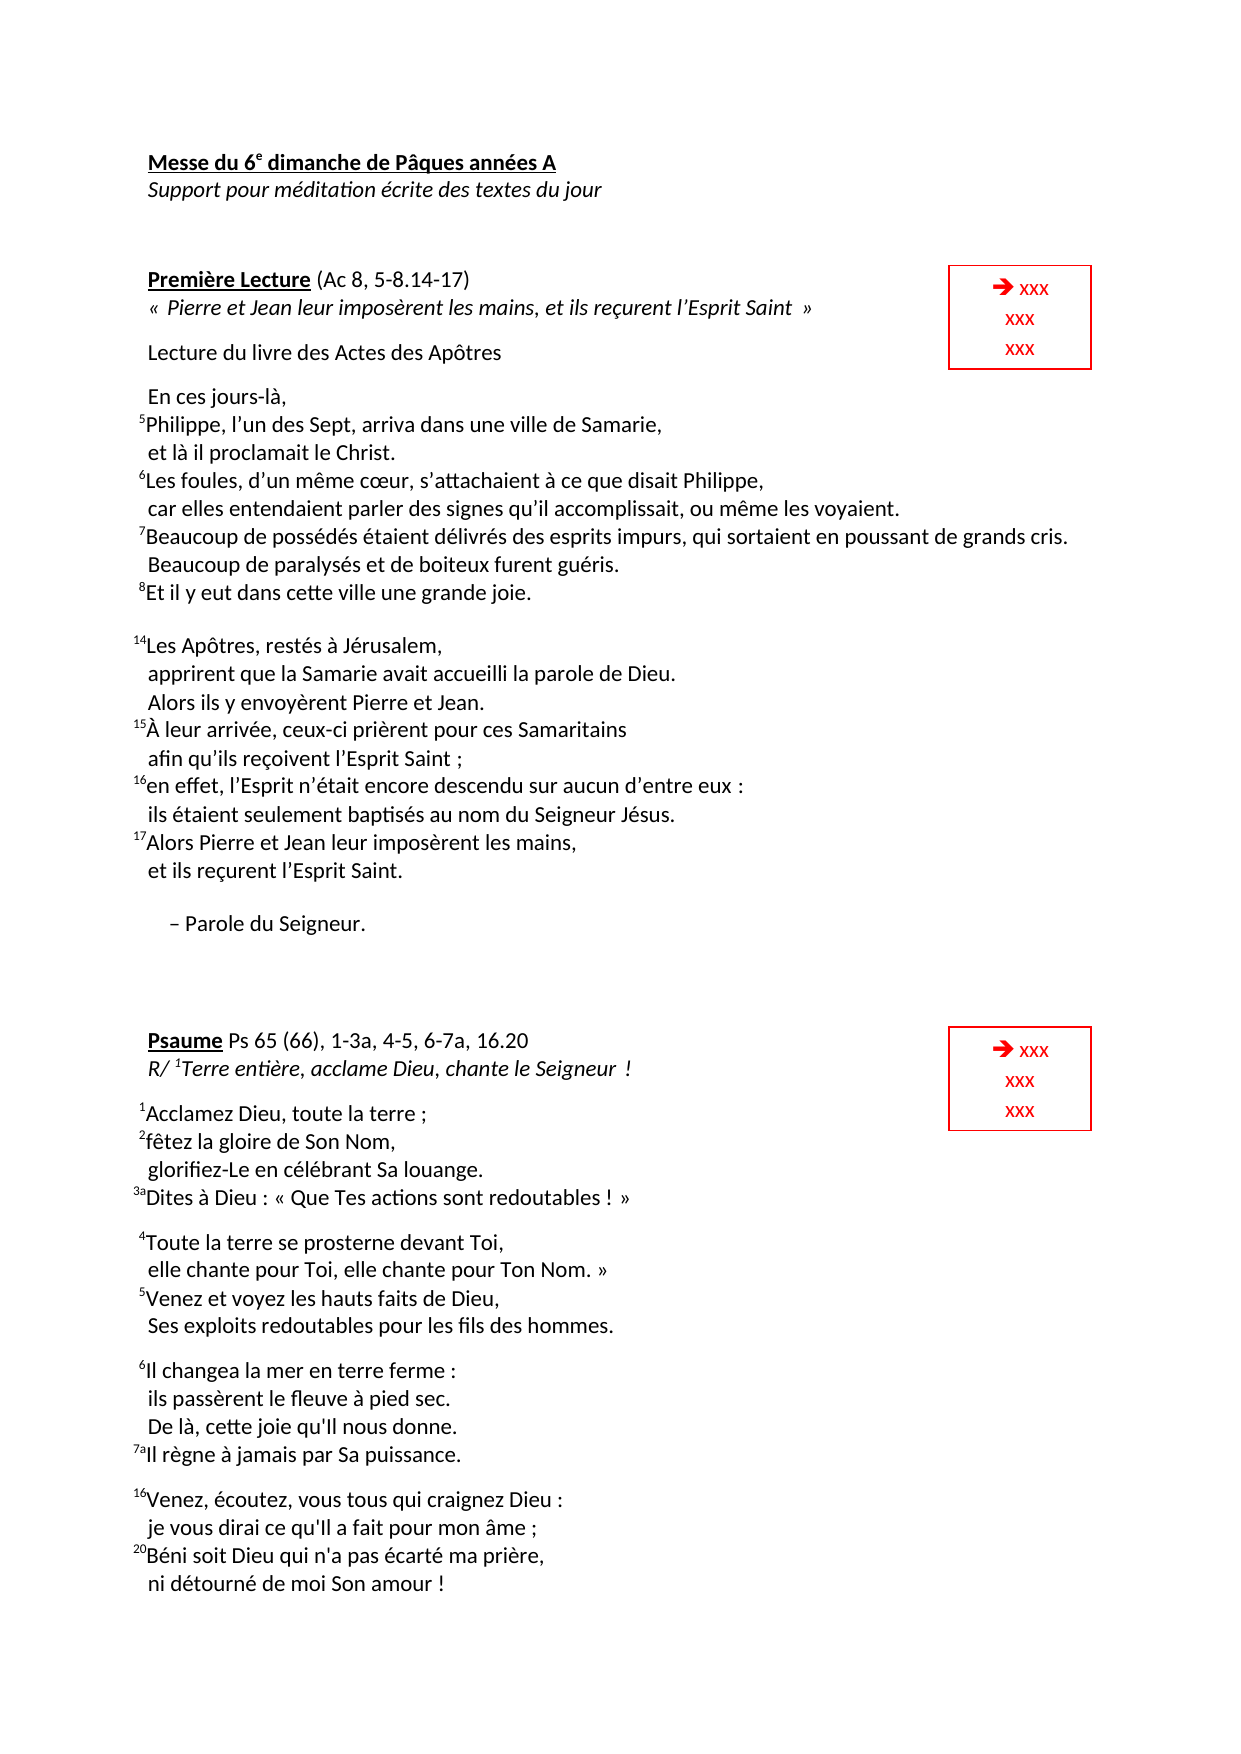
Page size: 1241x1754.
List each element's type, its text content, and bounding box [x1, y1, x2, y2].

text 4Toute la terre se prosterne devant Toi, elle chante pour Toi, elle chante pour Ton Nom. » [133, 1228, 1093, 1284]
text 16Venez, écoutez, vous tous qui craignez Dieu : je vous dirai ce qu'Il a fait pour mon âme ; [133, 1485, 1093, 1541]
text 14Les Apôtres, restés à Jérusalem, apprirent que la Samarie avait accueilli la parole de Dieu. Alors ils y envoyèrent Pierre et Jean. [133, 632, 1093, 716]
text 5Venez et voyez les hauts faits de Dieu, Ses exploits redoutables pour les fils des hommes. [133, 1284, 1093, 1340]
text 7aIl règne à jamais par Sa puissance. [133, 1440, 1093, 1468]
text 6Les foules, d’un même cœur, s’attachaient à ce que disait Philippe, car elles entendaient parler des signes qu’il accomplissait, ou même les voyaient. [133, 466, 1093, 522]
text 3aDites à Dieu : « Que Tes actions sont redoutables ! » [133, 1183, 1093, 1211]
text 2fêtez la gloire de Son Nom, glorifiez-Le en célébrant Sa louange. [133, 1127, 1093, 1183]
text Messe du 6e dimanche de Pâques années A Support pour méditation écrite des textes du jour [148, 148, 1093, 204]
text 20Béni soit Dieu qui n'a pas écarté ma prière, ni détourné de moi Son amour ! [133, 1541, 1093, 1597]
text 7Beaucoup de possédés étaient délivrés des esprits impurs, qui sortaient en poussant de grands cris. Beaucoup de paralysés et de boiteux furent guéris. [133, 522, 1093, 578]
text Première Lecture (Ac 8, 5-8.14-17) « Pierre et Jean leur imposèrent les mains, et ils reçurent l’Esprit Saint » [148, 265, 948, 321]
text – Parole du Seigneur. [148, 909, 1093, 937]
text 6Il changea la mer en terre ferme : ils passèrent le fleuve à pied sec. De là, cette joie qu'Il nous donne. [133, 1356, 1093, 1440]
text Lecture du livre des Actes des Apôtres [148, 338, 948, 366]
text 15À leur arrivée, ceux-ci prièrent pour ces Samaritains afin qu’ils reçoivent l’Esprit Saint ; [133, 716, 1093, 772]
text 8Et il y eut dans cette ville une grande joie. [133, 578, 1093, 607]
text 5Philippe, l’un des Sept, arriva dans une ville de Samarie, et là il proclamait le Christ. [133, 410, 1093, 466]
text Psaume Ps 65 (66), 1-3a, 4-5, 6-7a, 16.20 R/ 1Terre entière, acclame Dieu, chante le Seigneur ! [148, 1026, 948, 1082]
text En ces jours-là, [148, 382, 1093, 410]
text 1Acclamez Dieu, toute la terre ; [133, 1099, 948, 1127]
text 16en effet, l’Esprit n’était encore descendu sur aucun d’entre eux : ils étaient seulement baptisés au nom du Seigneur Jésus. [133, 772, 1093, 828]
text 17Alors Pierre et Jean leur imposèrent les mains, et ils reçurent l’Esprit Saint. [133, 828, 1093, 884]
